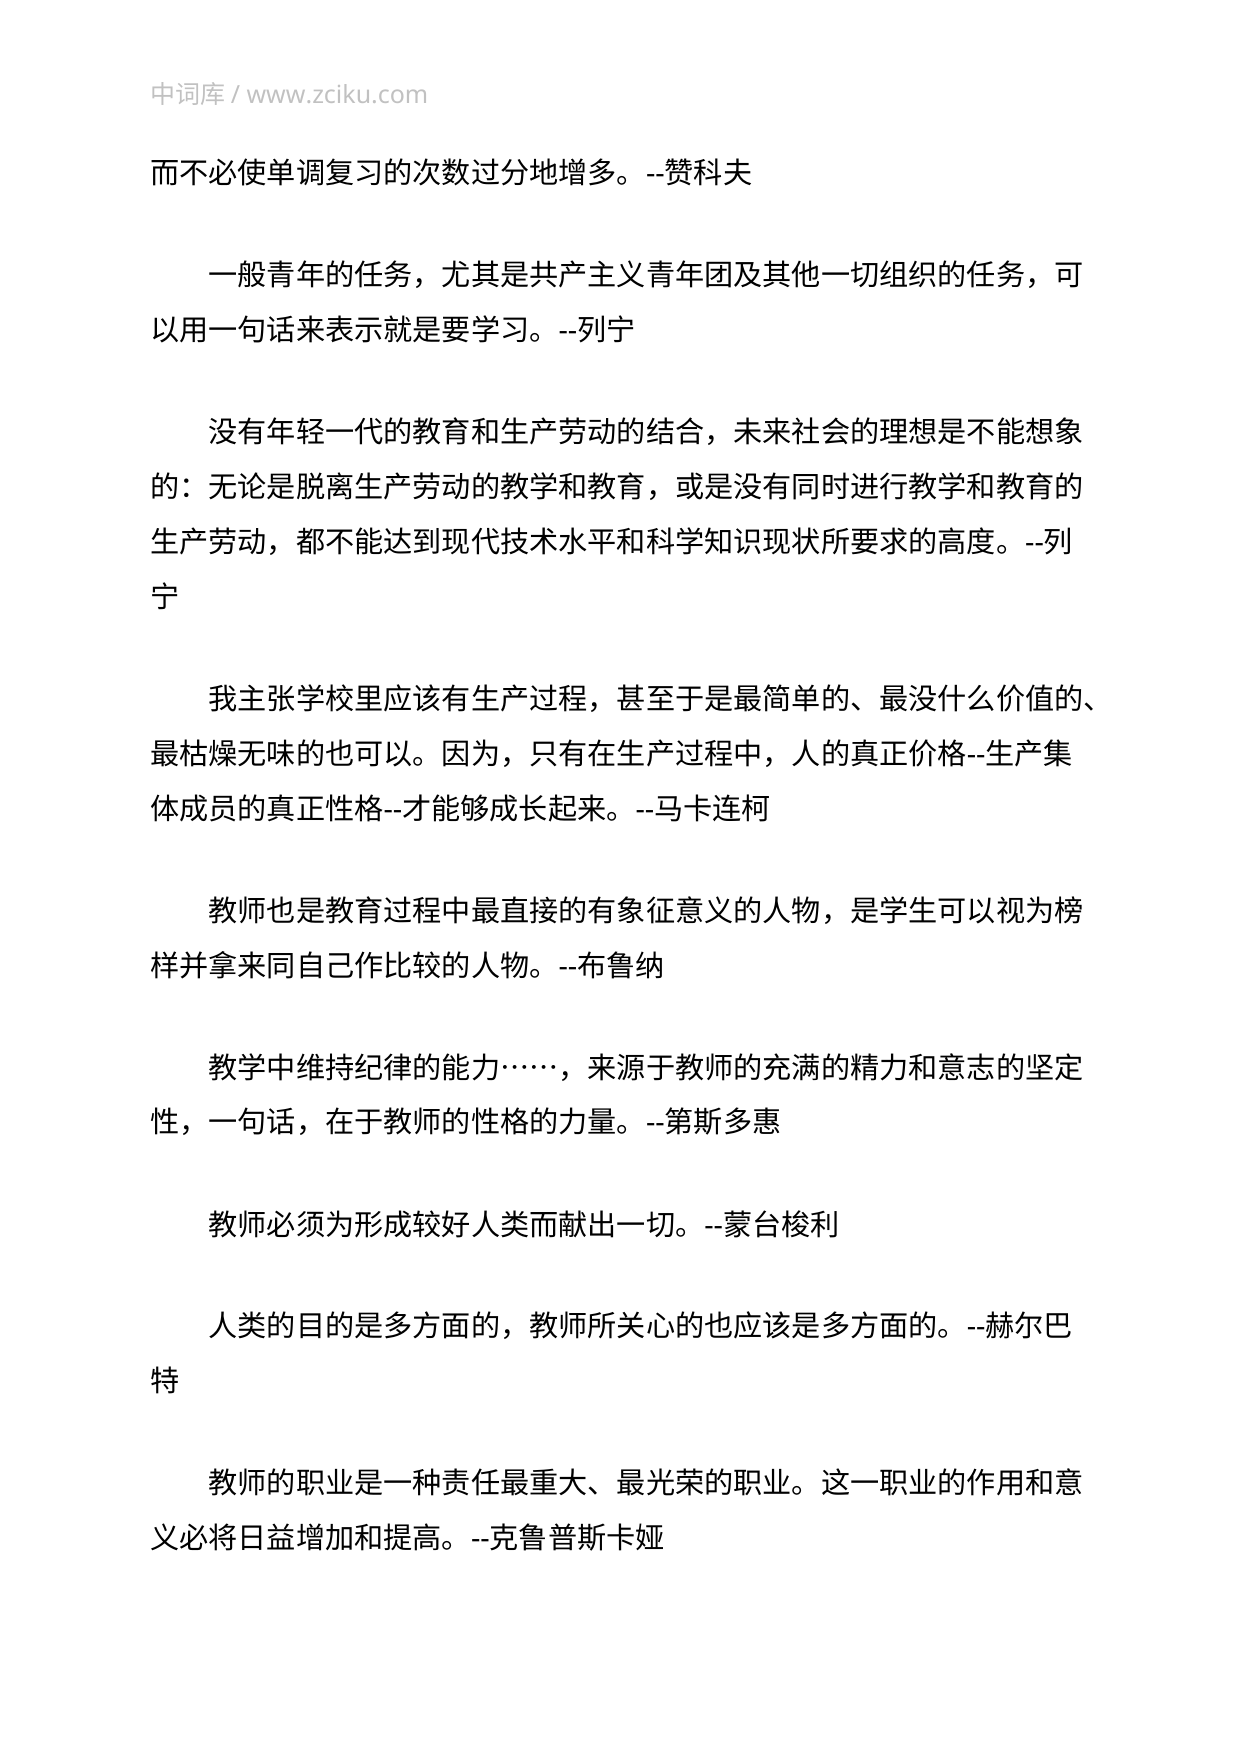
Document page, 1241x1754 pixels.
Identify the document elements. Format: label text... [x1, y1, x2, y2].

text 人类的目的是多方面的，教师所关心的也应该是多方面的。--赫尔巴特 [150, 1303, 1090, 1400]
text 教学中维持纪律的能力……，来源于教师的充满的精力和意志的坚定性，一句话，在于教师的性格的力量。--第斯多惠 [150, 1044, 1090, 1141]
text 教师的职业是一种责任最重大、最光荣的职业。这一职业的作用和意义必将日益增加和提高。--克鲁普斯卡娅 [150, 1460, 1090, 1557]
text 一般青年的任务，尤其是共产主义青年团及其他一切组织的任务，可以用一句话来表示就是要学习。--列宁 [150, 252, 1090, 349]
text 教师必须为形成较好人类而献出一切。--蒙台梭利 [150, 1201, 1090, 1243]
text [150, 150, 1090, 192]
text 教师也是教育过程中最直接的有象征意义的人物，是学生可以视为榜样并拿来同自己作比较的人物。--布鲁纳 [150, 887, 1090, 984]
text 没有年轻一代的教育和生产劳动的结合，未来社会的理想是不能想象的：无论是脱离生产劳动的教学和教育，或是没有同时进行教学和教育的生产劳动，都不能达到现代技术水平和科学知识现状所要求的高度。--列宁 [150, 409, 1090, 616]
text 我主张学校里应该有生产过程，甚至于是最简单的、最没什么价值的、最枯燥无味的也可以。因为，只有在生产过程中，人的真正价格--生产集体成员的真正性格--才能够成长起来。--马卡连柯 [150, 675, 1090, 828]
